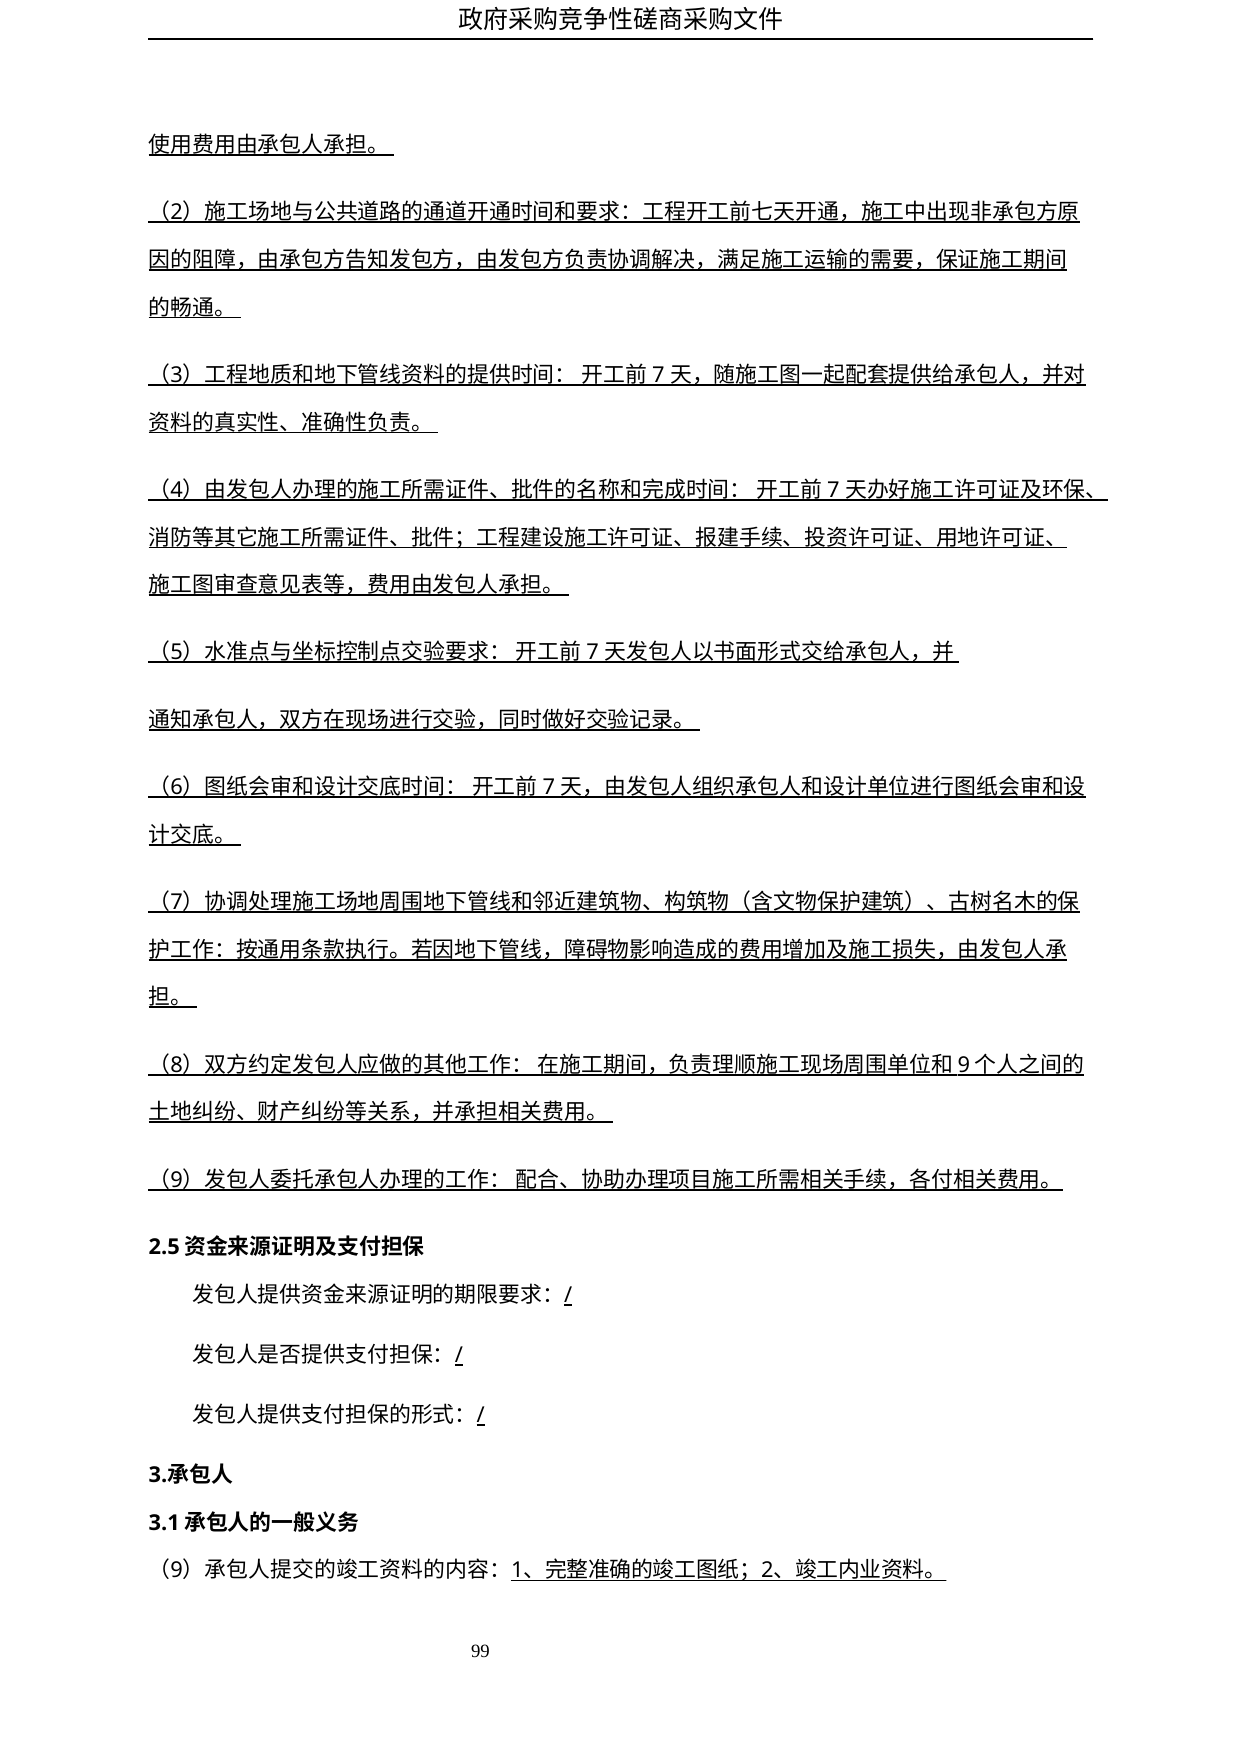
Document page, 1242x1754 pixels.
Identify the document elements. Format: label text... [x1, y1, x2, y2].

text （3）工程地质和地下管线资料的提供时间： 开工前 7 天，随施工图一起配套提供给承包人，并对资料的真实性、准确性负责。 [148, 357, 1088, 436]
text 发包人提供支付担保的形式：/ [148, 1397, 1088, 1429]
text （2）施工场地与公共道路的通道开通时间和要求：工程开工前七天开通，施工中出现非承包方原因的阻障，由承包方告知发包方，由发包方负责协调解决，满足施工运输的需要，保证施工期间的畅通。 [148, 194, 1088, 321]
text （4）由发包人办理的施工所需证件、批件的名称和完成时间： 开工前 7 天办好施工许可证及环保、消防等其它施工所需证件、批件；工程建设施工许可证、报建手续、投资许可证、用地许可证、施工图审查意见表等，费用由发包人承担。 [148, 472, 1088, 499]
text （6）图纸会审和设计交底时间： 开工前 7 天，由发包人组织承包人和设计单位进行图纸会审和设计交底。 [148, 769, 1088, 848]
text （9）发包人委托承包人办理的工作： 配合、协助办理项目施工所需相关手续，各付相关费用。 [148, 1162, 1088, 1193]
text 发包人提供资金来源证明的期限要求：/ [148, 1277, 1088, 1309]
list （9）承包人提交的竣工资料的内容：1、完整准确的竣工图纸；2、竣工内业资料。 [148, 1552, 1088, 1584]
text 3.1承包人的一般义务 [148, 1505, 1088, 1537]
text 发包人是否提供支付担保：/ [148, 1337, 1088, 1369]
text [148, 127, 1088, 159]
text 2.5资金来源证明及支付担保 [148, 1229, 1088, 1261]
text （4）由发包人办理的施工所需证件、批件的名称和完成时间： 开工前 7 天办好施工许可证及环保、消防等其它施工所需证件、批件；工程建设施工许可证、报建手续、投资许可证、用地许可证、施工图审查意见表等，费用由发包人承担。 [148, 501, 1088, 599]
text 3.承包人 [148, 1457, 1088, 1489]
text （5）水准点与坐标控制点交验要求： 开工前 7 天发包人以书面形式交给承包人，并 [148, 634, 1088, 666]
text （8）双方约定发包人应做的其他工作： 在施工期间，负责理顺施工现场周围单位和9个人之间的土地纠纷、财产纠纷等关系，并承担相关费用。 [148, 1047, 1088, 1126]
text （7）协调处理施工场地周围地下管线和邻近建筑物、构筑物（含文物保护建筑）、古树名木的保护工作：按通用条款执行。若因地下管线，障碍物影响造成的费用增加及施工损失，由发包人承担。 [148, 884, 1088, 1011]
text 通知承包人，双方在现场进行交验，同时做好交验记录。 [148, 702, 1088, 733]
